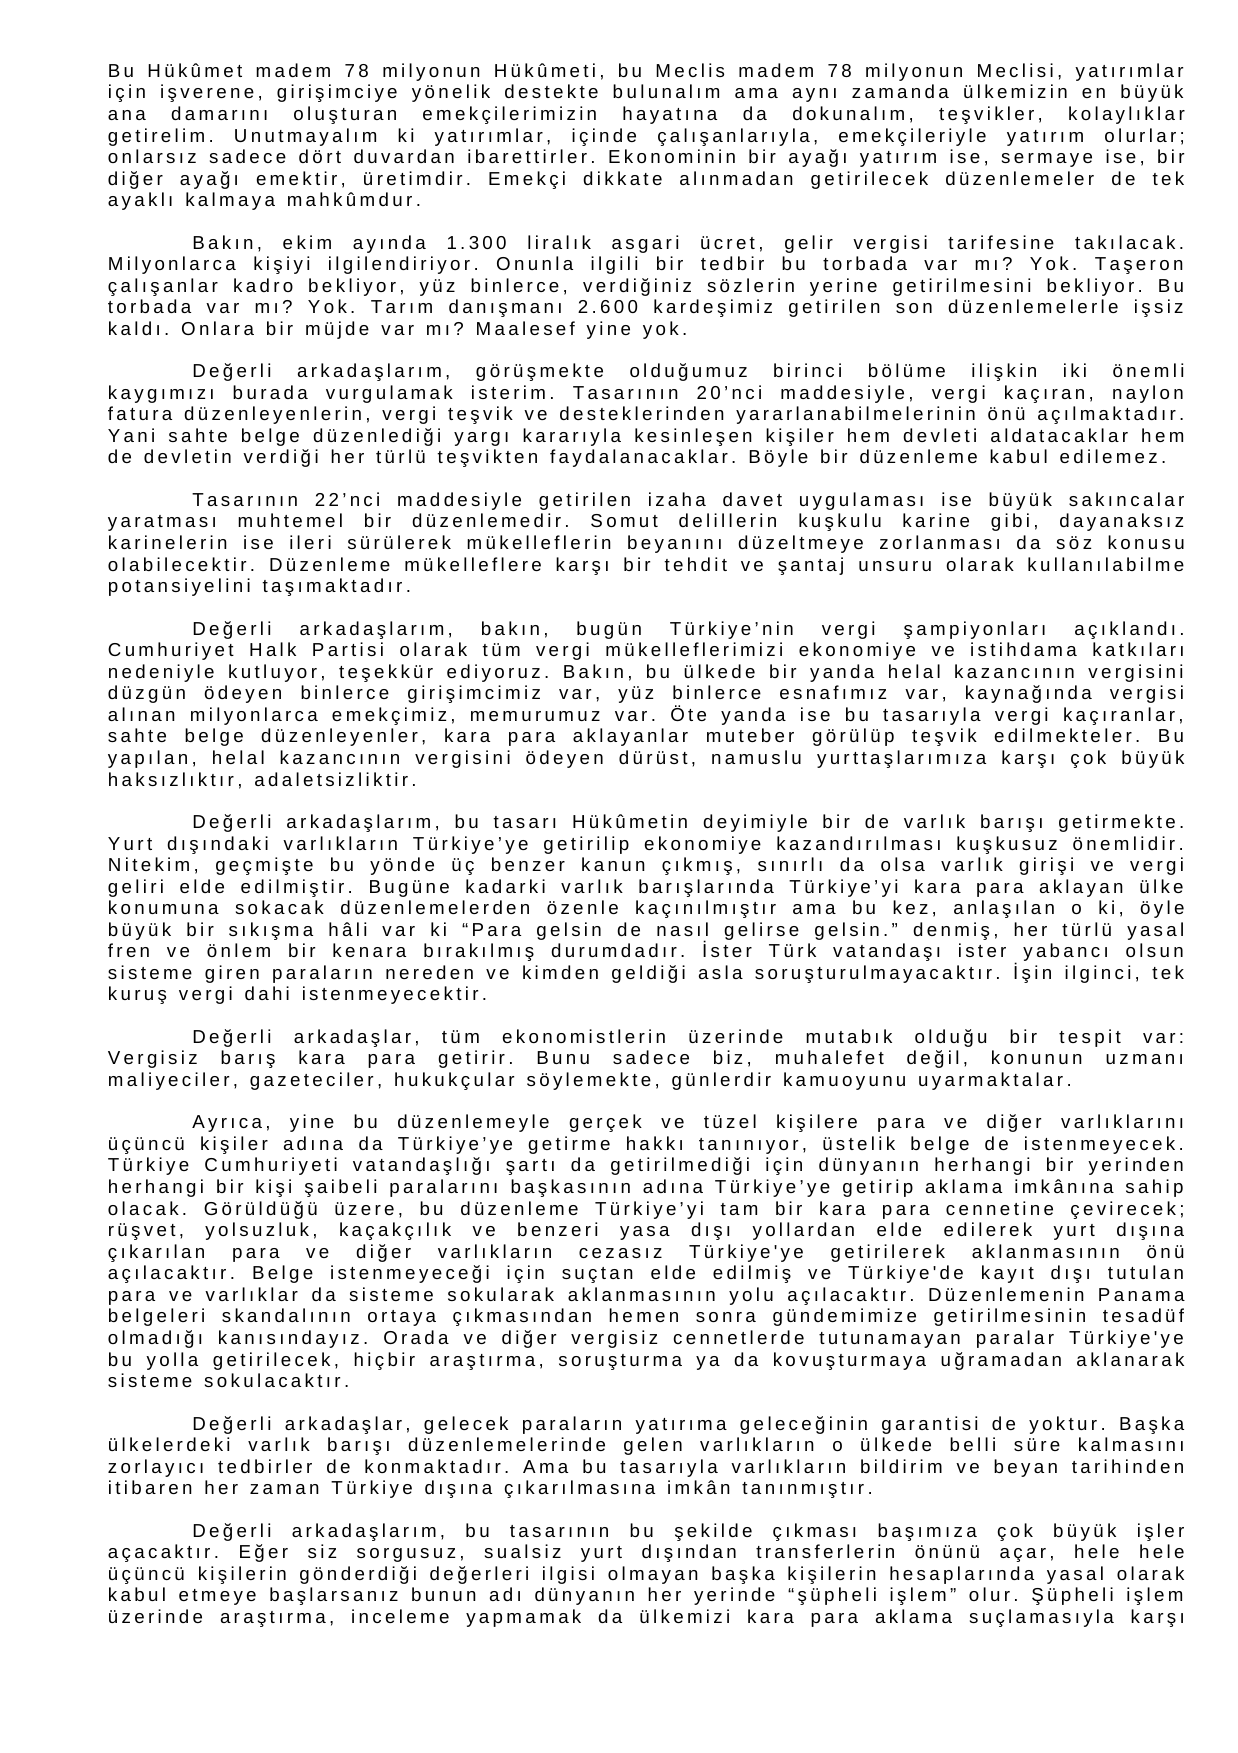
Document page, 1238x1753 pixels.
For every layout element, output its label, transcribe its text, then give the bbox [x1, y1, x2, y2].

text Değerli arkadaşlar, tüm ekonomistlerin üzerinde mutabık olduğu bir tespit var: Vergisiz barış kara para getirir. Bunu sadece biz, muhalefet değil, konunun uzmanı maliyeciler, gazeteciler, hukukçular söylemekte, günlerdir kamuoyunu uyarmaktalar. [108, 1026, 1186, 1090]
text Değerli arkadaşlarım, görüşmekte olduğumuz birinci bölüme ilişkin iki önemli kaygımızı burada vurgulamak isterim. Tasarının 20’nci maddesiyle, vergi kaçıran, naylon fatura düzenleyenlerin, vergi teşvik ve desteklerinden yararlanabilmelerinin önü açılmaktadır. Yani sahte belge düzenlediği yargı kararıyla kesinleşen kişiler hem devleti aldatacaklar hem de devletin verdiği her türlü teşvikten faydalanacaklar. Böyle bir düzenleme kabul edilemez. [108, 360, 1186, 468]
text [108, 60, 1186, 211]
text Bakın, ekim ayında 1.300 liralık asgari ücret, gelir vergisi tarifesine takılacak. Milyonlarca kişiyi ilgilendiriyor. Onunla ilgili bir tedbir bu torbada var mı? Yok. Taşeron çalışanlar kadro bekliyor, yüz binlerce, verdiğiniz sözlerin yerine getirilmesini bekliyor. Bu torbada var mı? Yok. Tarım danışmanı 2.600 kardeşimiz getirilen son düzenlemelerle işsiz kaldı. Onlara bir müjde var mı? Maalesef yine yok. [108, 231, 1186, 339]
text Ayrıca, yine bu düzenlemeyle gerçek ve tüzel kişilere para ve diğer varlıklarını üçüncü kişiler adına da Türkiye’ye getirme hakkı tanınıyor, üstelik belge de istenmeyecek. Türkiye Cumhuriyeti vatandaşlığı şartı da getirilmediği için dünyanın herhangi bir yerinden herhangi bir kişi şaibeli paralarını başkasının adına Türkiye’ye getirip aklama imkânına sahip olacak. Görüldüğü üzere, bu düzenleme Türkiye’yi tam bir kara para cennetine çevirecek; rüşvet, yolsuzluk, kaçakçılık ve benzeri yasa dışı yollardan elde edilerek yurt dışına çıkarılan para ve diğer varlıkların cezasız Türkiye'ye getirilerek aklanmasının önü açılacaktır. Belge istenmeyeceği için suçtan elde edilmiş ve Türkiye'de kayıt dışı tutulan para ve varlıklar da sisteme sokularak aklanmasının yolu açılacaktır. Düzenlemenin Panama belgeleri skandalının ortaya çıkmasından hemen sonra gündemimize getirilmesinin tesadüf olmadığı kanısındayız. Orada ve diğer vergisiz cennetlerde tutunamayan paralar Türkiye'ye bu yolla getirilecek, hiçbir araştırma, soruşturma ya da kovuşturmaya uğramadan aklanarak sisteme sokulacaktır. [108, 1111, 1186, 1391]
text Tasarının 22’nci maddesiyle getirilen izaha davet uygulaması ise büyük sakıncalar yaratması muhtemel bir düzenlemedir. Somut delillerin kuşkulu karine gibi, dayanaksız karinelerin ise ileri sürülerek mükelleflerin beyanını düzeltmeye zorlanması da söz konusu olabilecektir. Düzenleme mükelleflere karşı bir tehdit ve şantaj unsuru olarak kullanılabilme potansiyelini taşımaktadır. [108, 489, 1186, 597]
text Değerli arkadaşlar, gelecek paraların yatırıma geleceğinin garantisi de yoktur. Başka ülkelerdeki varlık barışı düzenlemelerinde gelen varlıkların o ülkede belli süre kalmasını zorlayıcı tedbirler de konmaktadır. Ama bu tasarıyla varlıkların bildirim ve beyan tarihinden itibaren her zaman Türkiye dışına çıkarılmasına imkân tanınmıştır. [108, 1412, 1186, 1498]
text Değerli arkadaşlarım, bu tasarı Hükûmetin deyimiyle bir de varlık barışı getirmekte. Yurt dışındaki varlıkların Türkiye’ye getirilip ekonomiye kazandırılması kuşkusuz önemlidir. Nitekim, geçmişte bu yönde üç benzer kanun çıkmış, sınırlı da olsa varlık girişi ve vergi geliri elde edilmiştir. Bugüne kadarki varlık barışlarında Türkiye’yi kara para aklayan ülke konumuna sokacak düzenlemelerden özenle kaçınılmıştır ama bu kez, anlaşılan o ki, öyle büyük bir sıkışma hâli var ki “Para gelsin de nasıl gelirse gelsin.” denmiş, her türlü yasal fren ve önlem bir kenara bırakılmış durumdadır. İster Türk vatandaşı ister yabancı olsun sisteme giren paraların nereden ve kimden geldiği asla soruşturulmayacaktır. İşin ilginci, tek kuruş vergi dahi istenmeyecektir. [108, 811, 1186, 1005]
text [108, 1519, 1186, 1627]
text Değerli arkadaşlarım, bakın, bugün Türkiye’nin vergi şampiyonları açıklandı. Cumhuriyet Halk Partisi olarak tüm vergi mükelleflerimizi ekonomiye ve istihdama katkıları nedeniyle kutluyor, teşekkür ediyoruz. Bakın, bu ülkede bir yanda helal kazancının vergisini düzgün ödeyen binlerce girişimcimiz var, yüz binlerce esnafımız var, kaynağında vergisi alınan milyonlarca emekçimiz, memurumuz var. Öte yanda ise bu tasarıyla vergi kaçıranlar, sahte belge düzenleyenler, kara para aklayanlar muteber görülüp teşvik edilmekteler. Bu yapılan, helal kazancının vergisini ödeyen dürüst, namuslu yurttaşlarımıza karşı çok büyük haksızlıktır, adaletsizliktir. [108, 617, 1186, 790]
